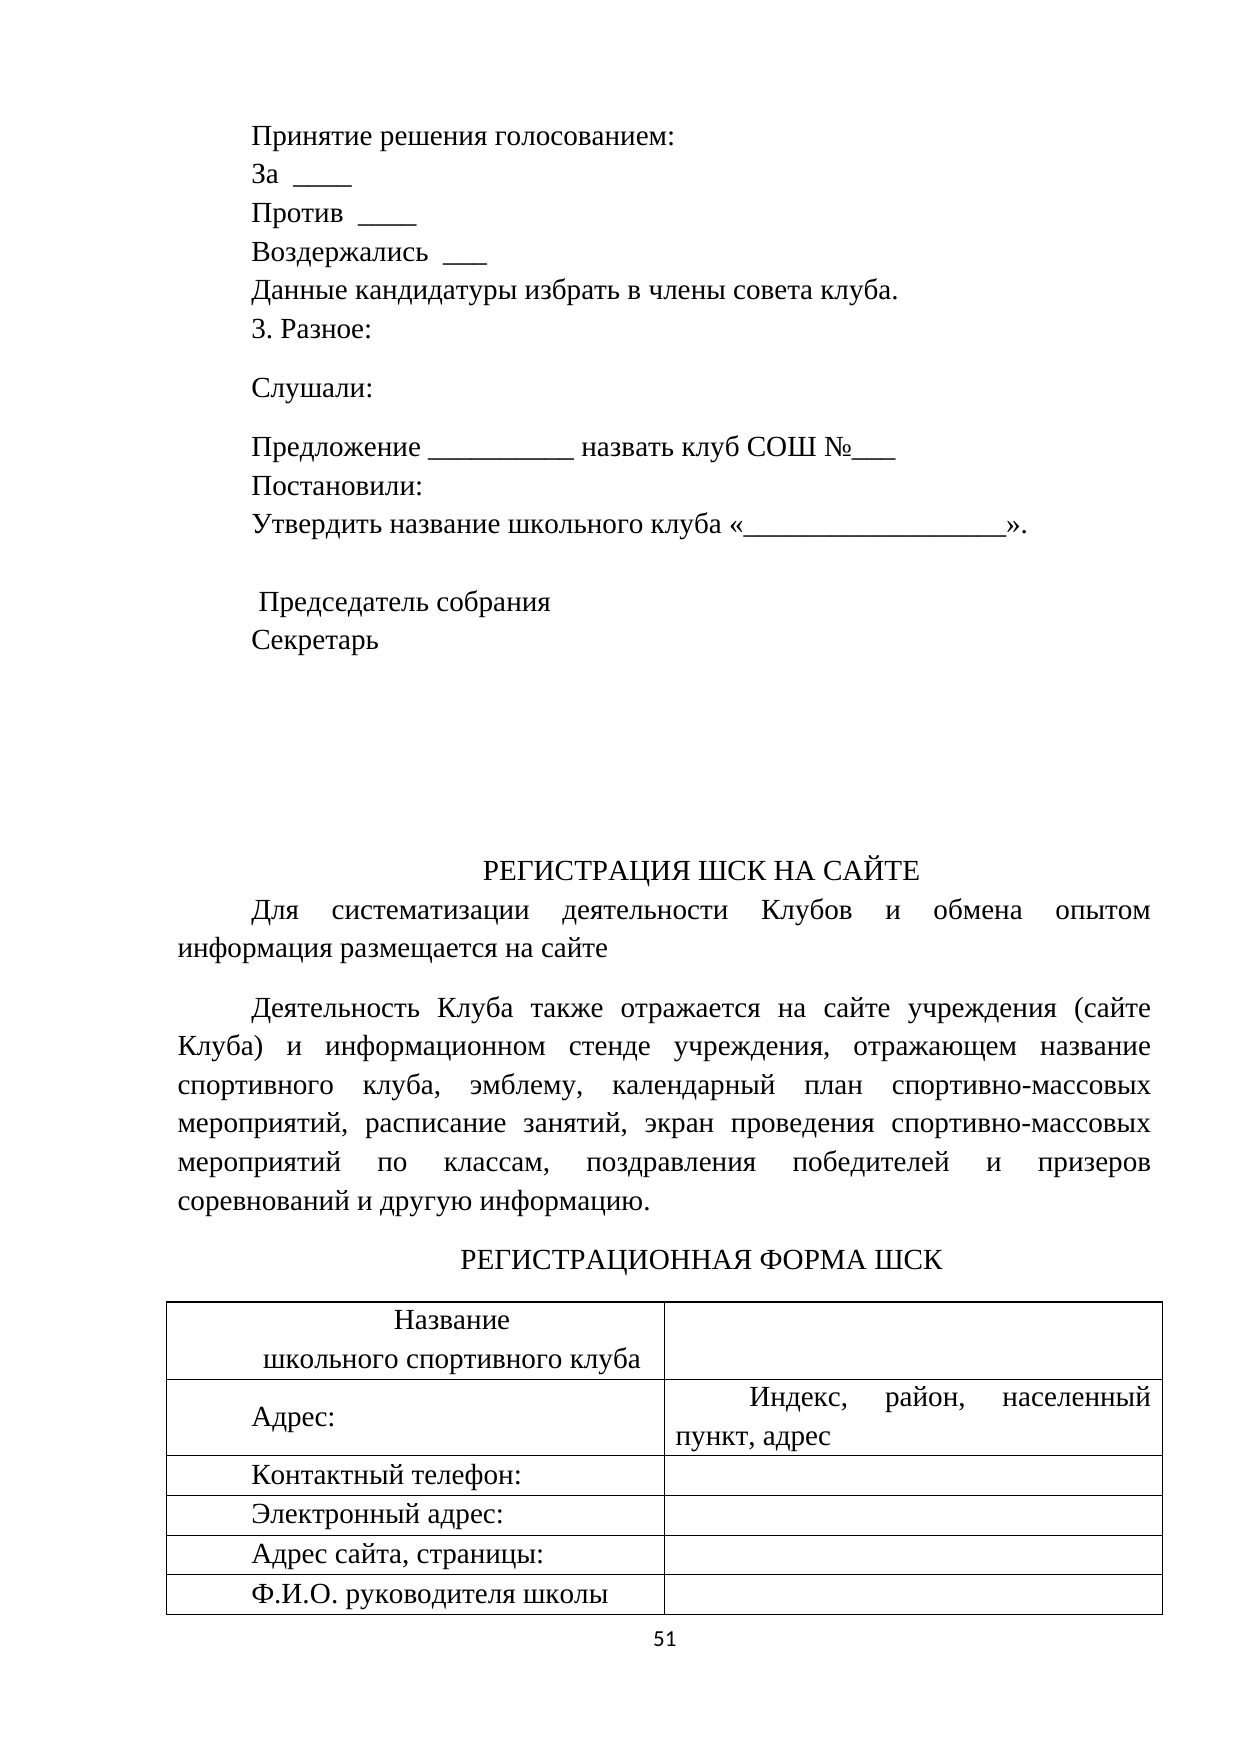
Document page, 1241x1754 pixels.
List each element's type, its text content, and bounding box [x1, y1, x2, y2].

table_cell Ф.И.О. руководителя школы [167, 1575, 664, 1614]
text Для систематизации деятельности Клубов и обмена опытом информация размещается на сайте [177, 892, 1152, 964]
table_cell [665, 1575, 1162, 1614]
table_cell [665, 1496, 1162, 1534]
text Секретарь [177, 622, 1152, 656]
text Данные кандидатуры избрать в члены совета клуба. [177, 272, 1152, 306]
table_cell Адрес: [167, 1380, 664, 1455]
text Утвердить название школьного клуба «__________________». [177, 507, 1152, 540]
text Деятельность Клуба также отражается на сайте учреждения (сайте Клуба) и информационном стенде учреждения, отражающем название спортивного клуба, эмблему, календарный план спортивно-массовых мероприятий, расписание занятий, экран проведения спортивно-массовых мероприятий по классам, поздравления победителей и призеров соревнований и другую информацию. [177, 990, 1152, 1216]
table_cell Электронный адрес: [167, 1496, 664, 1534]
table_cell [665, 1456, 1162, 1495]
table_header [665, 1303, 1162, 1378]
text 3. Разное: [177, 311, 1152, 344]
text РЕГИСТРАЦИЯ ШСК НА САЙТЕ [177, 853, 1152, 887]
table_cell Индекс, район, населенный пункт, адрес [665, 1380, 1162, 1455]
text РЕГИСТРАЦИОННАЯ ФОРМА ШСК [177, 1242, 1152, 1276]
text Принятие решения голосованием: [177, 118, 1152, 152]
table_cell Адрес сайта, страницы: [167, 1536, 664, 1574]
text Постановили: [177, 468, 1152, 502]
table_cell [665, 1536, 1162, 1574]
text Воздержались ___ [177, 234, 1152, 267]
text Председатель собрания [177, 584, 1152, 617]
table_cell Контактный телефон: [167, 1456, 664, 1495]
text Против ____ [177, 195, 1152, 229]
text Слушали: [177, 370, 1152, 404]
text За ____ [177, 157, 1152, 190]
table_header Название школьного спортивного клуба [167, 1303, 664, 1378]
text Предложение __________ назвать клуб СОШ №___ [177, 429, 1152, 463]
